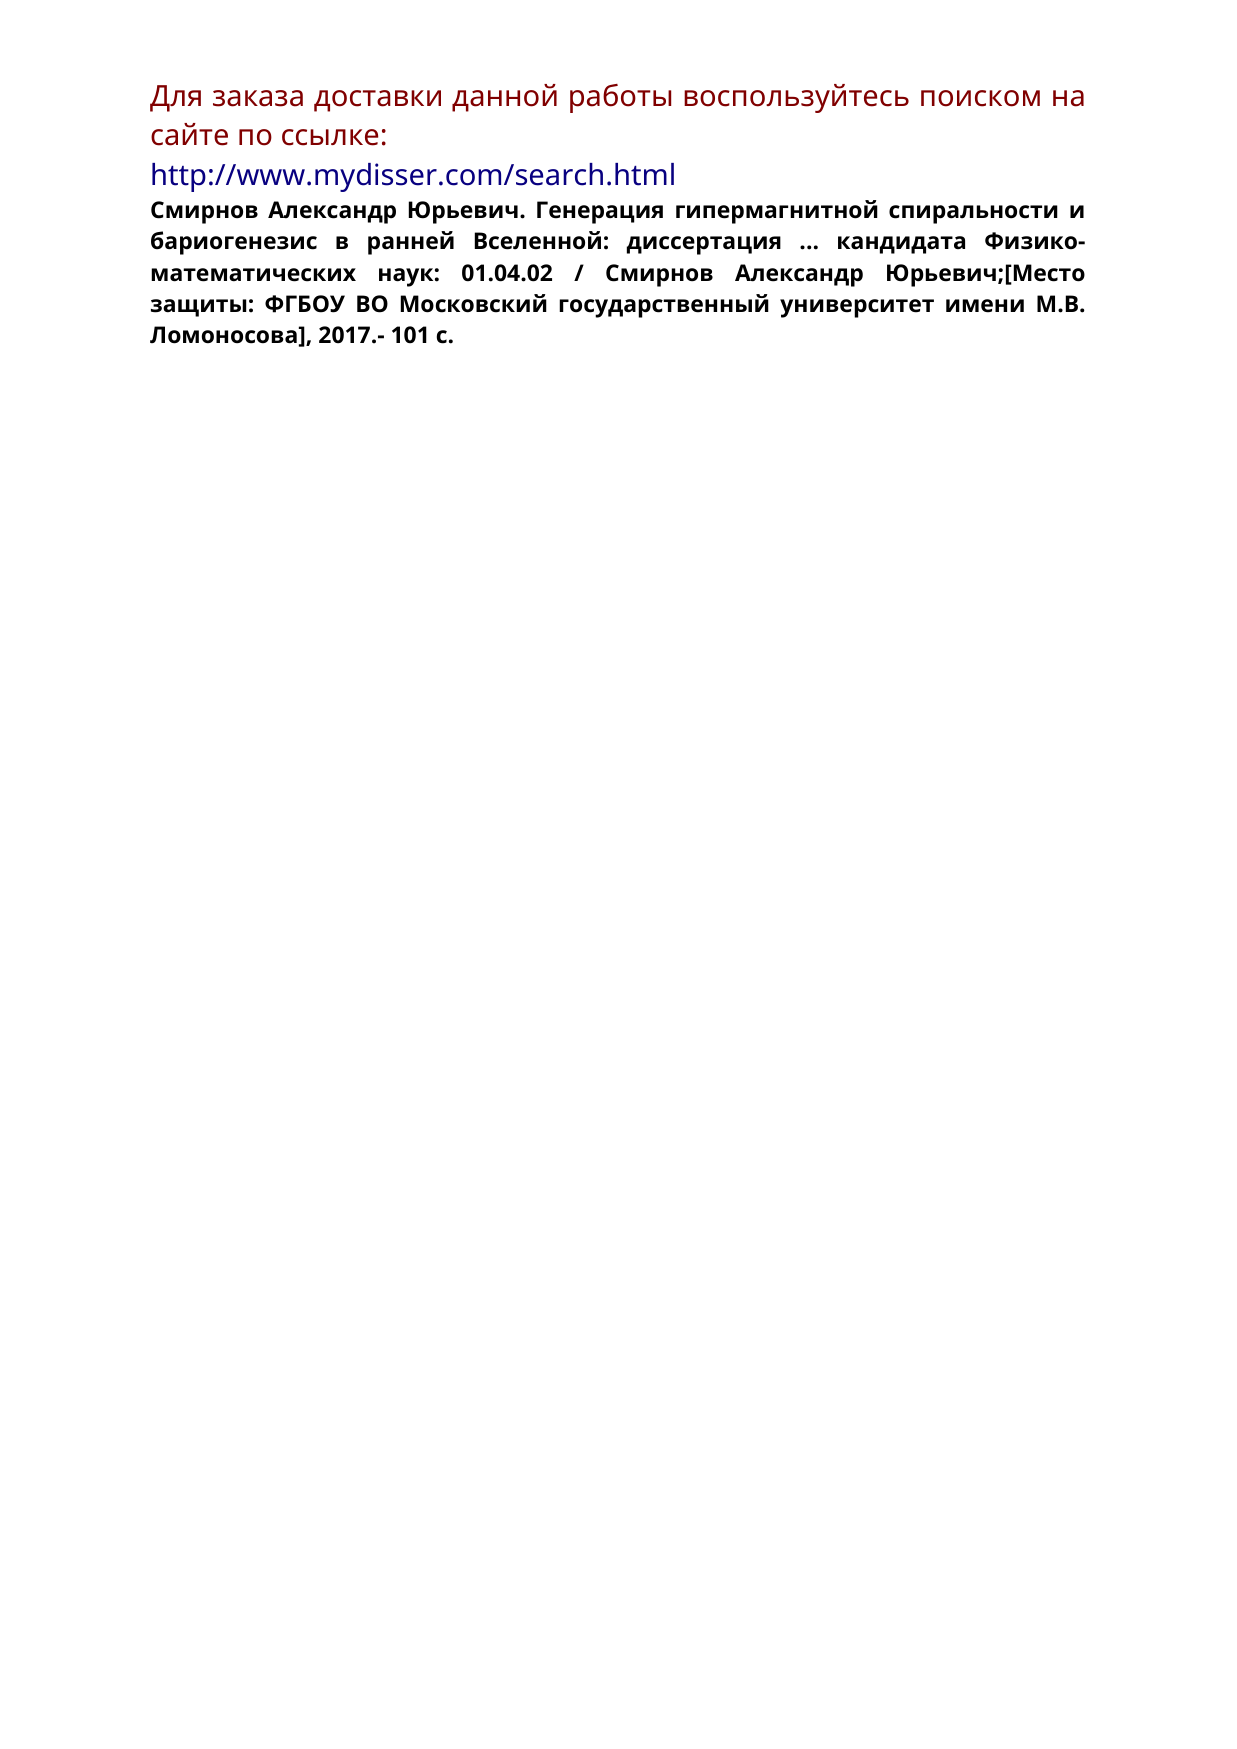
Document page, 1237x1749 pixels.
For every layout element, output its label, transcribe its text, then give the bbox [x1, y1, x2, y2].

text Смирнов Александр Юрьевич. Генерация гипермагнитной спиральности и бариогенезис в ранней Вселенной: диссертация ... кандидата Физико-математических наук: 01.04.02 / Смирнов Александр Юрьевич;[Место защиты: ФГБОУ ВО Московский государственный университет имени М.В. Ломоносова], 2017.- 101 с. [150, 194, 1086, 350]
